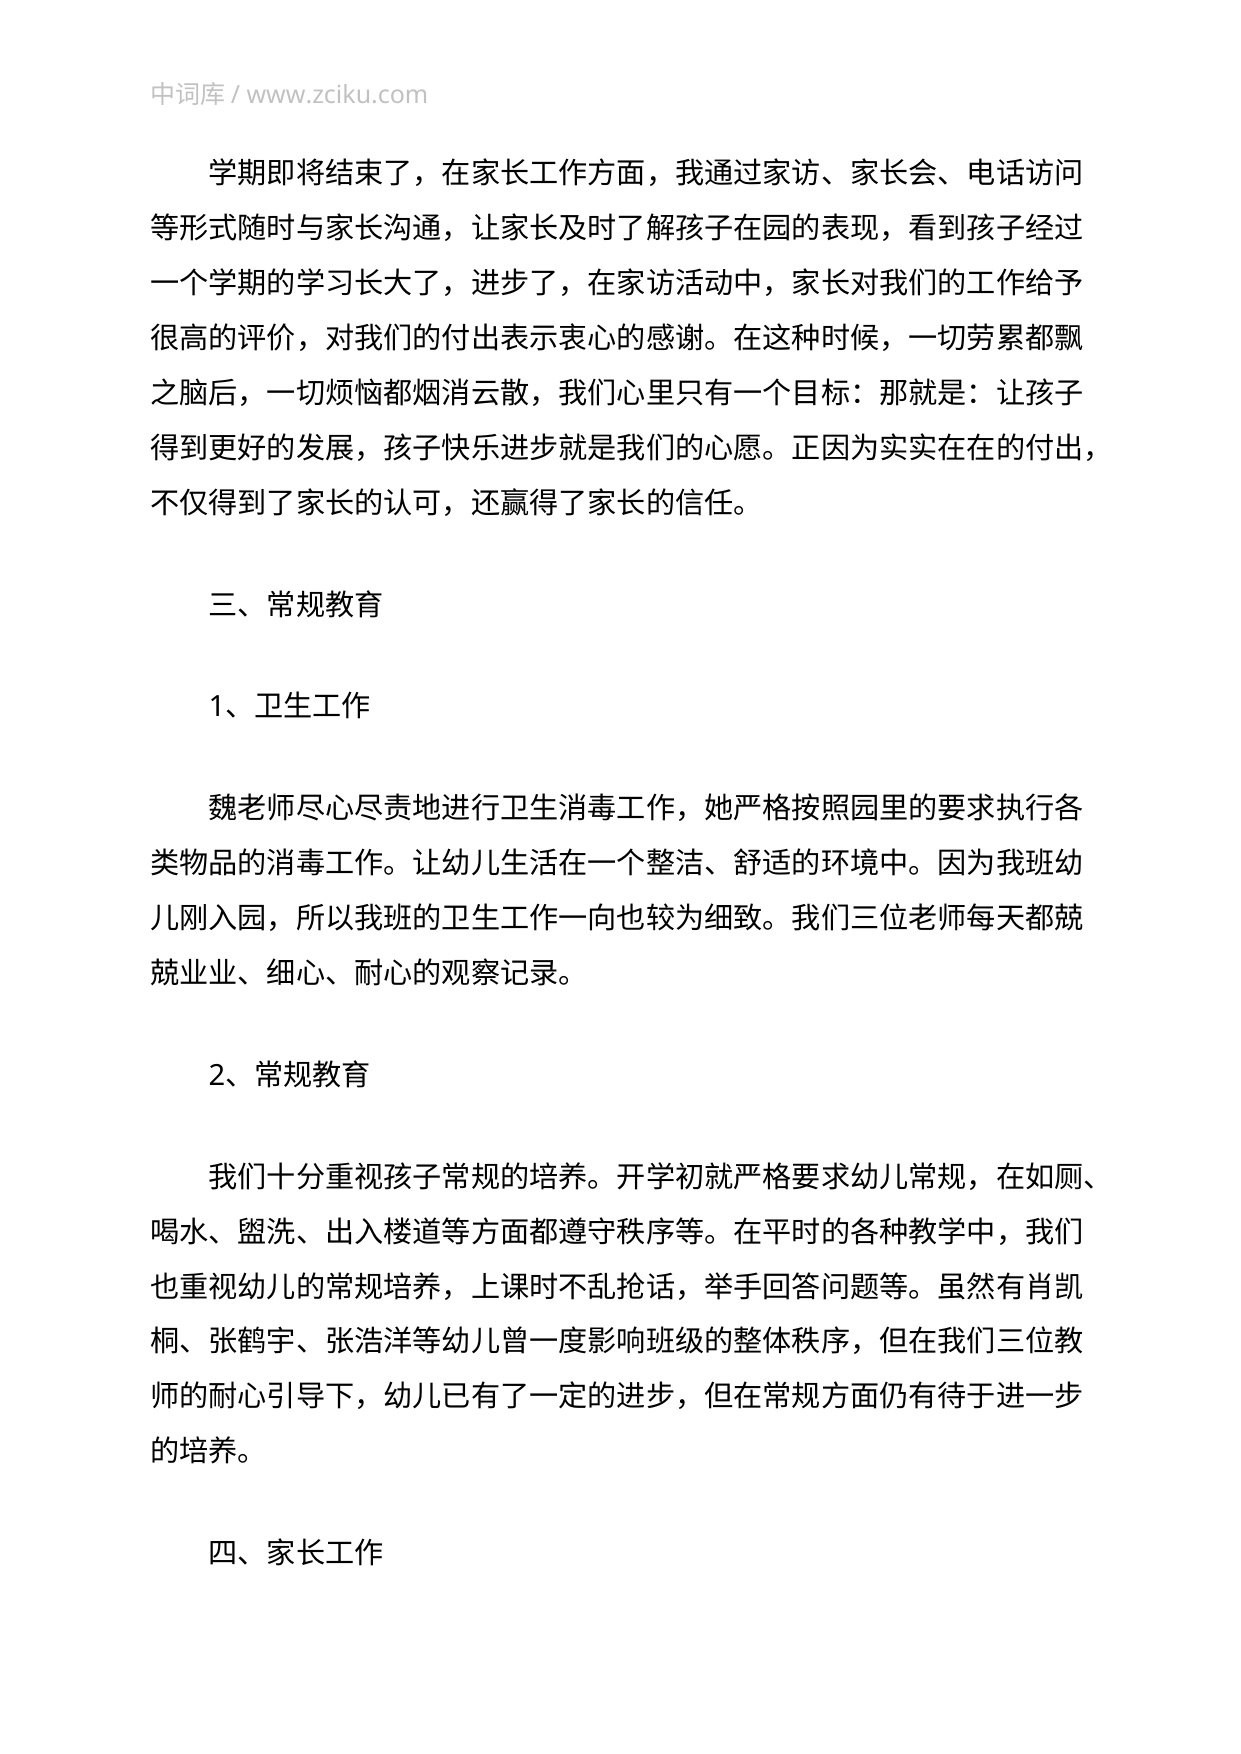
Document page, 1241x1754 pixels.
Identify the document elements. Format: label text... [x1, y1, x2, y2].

text 四、家长工作 [150, 1529, 1090, 1572]
text 魏老师尽心尽责地进行卫生消毒工作，她严格按照园里的要求执行各类物品的消毒工作。让幼儿生活在一个整洁、舒适的环境中。因为我班幼儿刚入园，所以我班的卫生工作一向也较为细致。我们三位老师每天都兢兢业业、细心、耐心的观察记录。 [150, 785, 1090, 992]
text 我们十分重视孩子常规的培养。开学初就严格要求幼儿常规，在如厕、喝水、盥洗、出入楼道等方面都遵守秩序等。在平时的各种教学中，我们也重视幼儿的常规培养，上课时不乱抢话，举手回答问题等。虽然有肖凯桐、张鹤宇、张浩洋等幼儿曾一度影响班级的整体秩序，但在我们三位教师的耐心引导下，幼儿已有了一定的进步，但在常规方面仍有待于进一步的培养。 [150, 1153, 1090, 1470]
text 学期即将结束了，在家长工作方面，我通过家访、家长会、电话访问等形式随时与家长沟通，让家长及时了解孩子在园的表现，看到孩子经过一个学期的学习长大了，进步了，在家访活动中，家长对我们的工作给予很高的评价，对我们的付出表示衷心的感谢。在这种时候，一切劳累都飘之脑后，一切烦恼都烟消云散，我们心里只有一个目标：那就是：让孩子得到更好的发展，孩子快乐进步就是我们的心愿。正因为实实在在的付出，不仅得到了家长的认可，还赢得了家长的信任。 [150, 150, 1090, 522]
text 三、常规教育 [150, 581, 1090, 623]
text 2、常规教育 [150, 1051, 1090, 1094]
text 1、卫生工作 [150, 683, 1090, 725]
